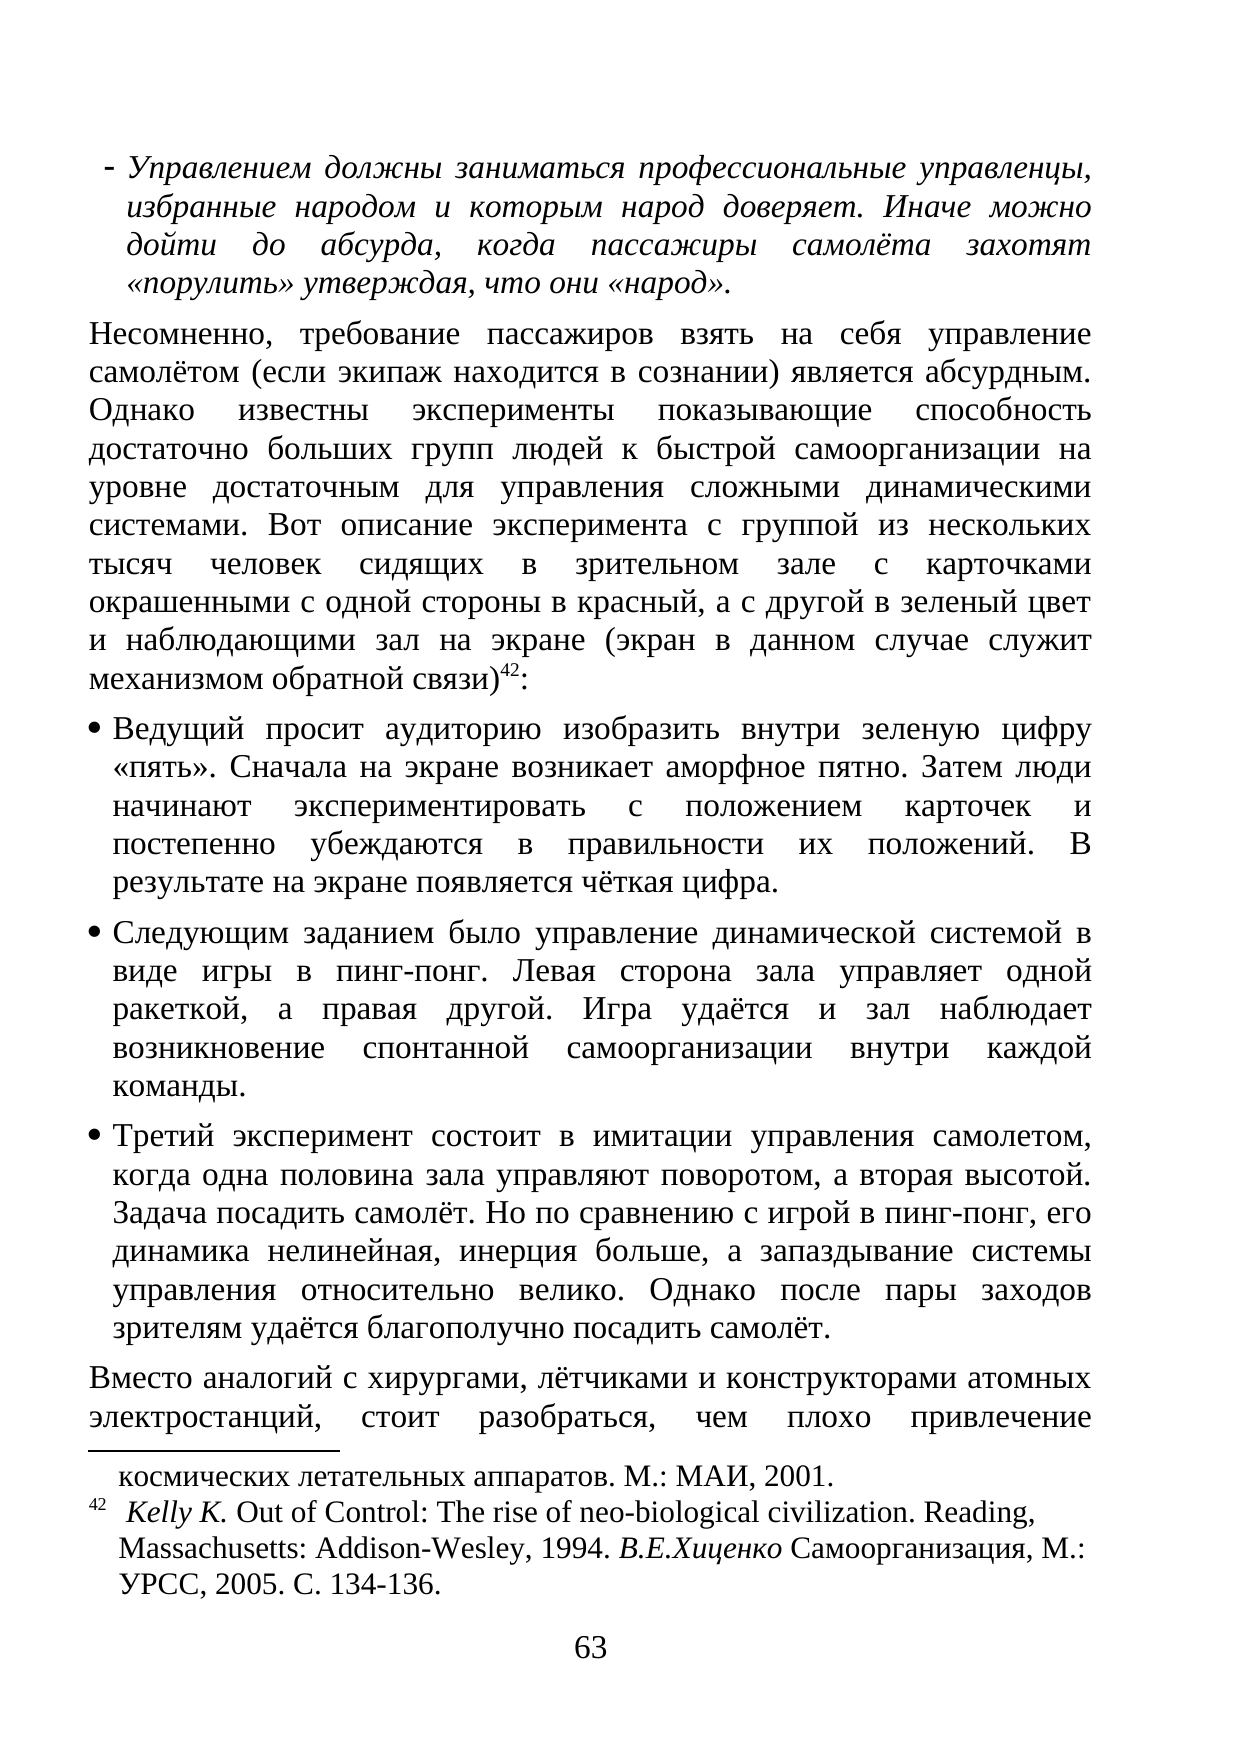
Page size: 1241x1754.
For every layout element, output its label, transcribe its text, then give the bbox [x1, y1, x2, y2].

text Третий эксперимент состоит в имитации управления самолетом, когда одна половина зала управляют поворотом, а вторая высотой. Задача посадить самолёт. Но по сравнению с игрой в пинг-понг, его динамика нелинейная, инерция больше, а запаздывание системы управления относительно велико. Однако после пары заходов зрителям удаётся благополучно посадить самолёт. [88, 1116, 1093, 1346]
text Несомненно, требование пассажиров взять на себя управление самолётом (если экипаж находится в сознании) является абсурдным. Однако известны эксперименты показывающие способность достаточно больших групп людей к быстрой самоорганизации на уровне достаточным для управления сложными динамическими системами. Вот описание эксперимента с группой из нескольких тысяч человек сидящих в зрительном зале с карточками окрашенными с одной стороны в красный, а с другой в зеленый цвет и наблюдающими зал на экране (экран в данном случае служит механизмом обратной связи): [88, 313, 1093, 696]
text Следующим заданием было управление динамической системой в виде игры в пинг-понг. Левая сторона зала управляет одной ракеткой, а правая другой. Игра удаётся и зал наблюдает возникновение спонтанной самоорганизации внутри каждой команды. [88, 912, 1093, 1103]
list Ведущий просит аудиторию изобразить внутри зеленую цифру «пять». Сначала на экране возникает аморфное пятно. Затем люди начинают экспериментировать с положением карточек и постепенно убеждаются в правильности их положений. В результате на экране появляется чёткая цифра. [88, 708, 1093, 900]
list Управлением должны заниматься профессиональные управленцы, избранные народом и которым народ доверяет. Иначе можно дойти до абсурда, когда пассажиры самолёта захотят «порулить» утверждая, что они «народ». [103, 148, 1093, 301]
